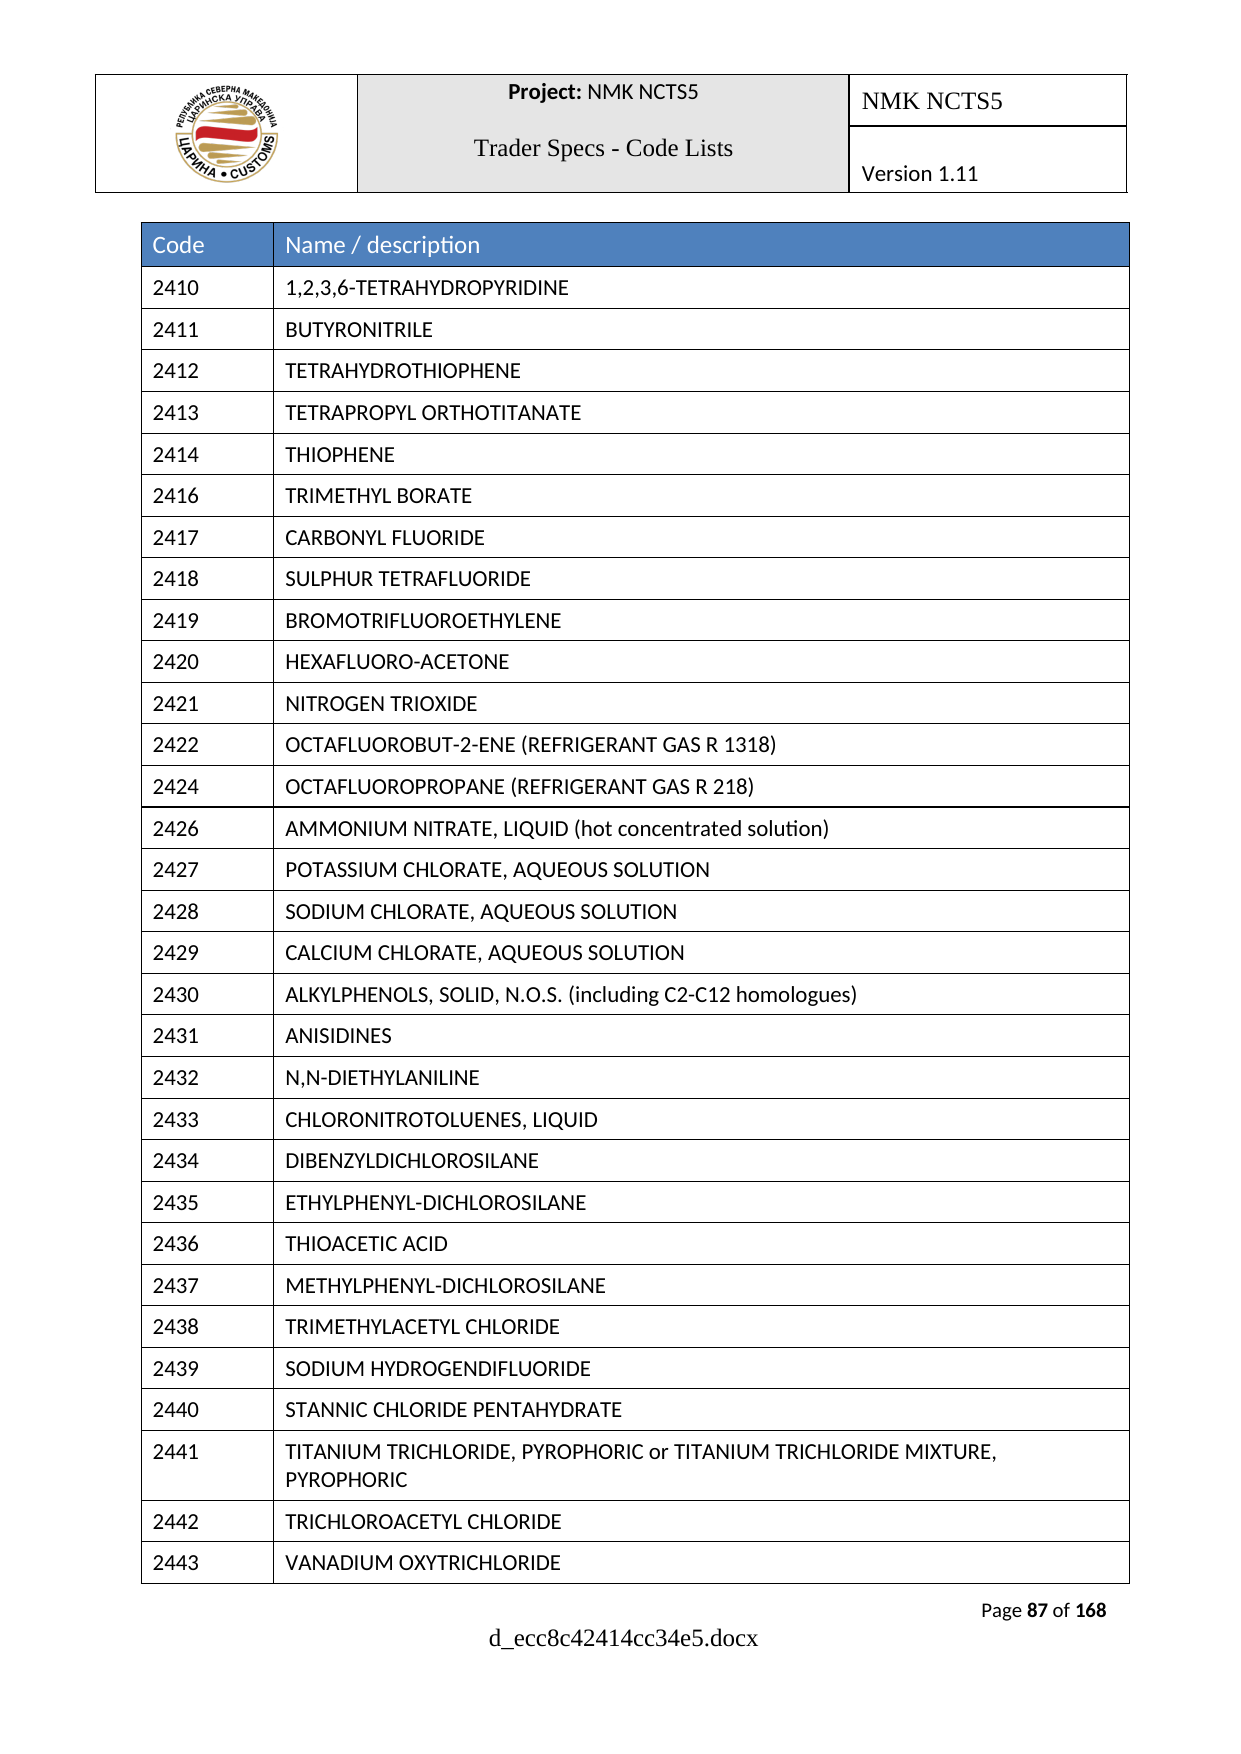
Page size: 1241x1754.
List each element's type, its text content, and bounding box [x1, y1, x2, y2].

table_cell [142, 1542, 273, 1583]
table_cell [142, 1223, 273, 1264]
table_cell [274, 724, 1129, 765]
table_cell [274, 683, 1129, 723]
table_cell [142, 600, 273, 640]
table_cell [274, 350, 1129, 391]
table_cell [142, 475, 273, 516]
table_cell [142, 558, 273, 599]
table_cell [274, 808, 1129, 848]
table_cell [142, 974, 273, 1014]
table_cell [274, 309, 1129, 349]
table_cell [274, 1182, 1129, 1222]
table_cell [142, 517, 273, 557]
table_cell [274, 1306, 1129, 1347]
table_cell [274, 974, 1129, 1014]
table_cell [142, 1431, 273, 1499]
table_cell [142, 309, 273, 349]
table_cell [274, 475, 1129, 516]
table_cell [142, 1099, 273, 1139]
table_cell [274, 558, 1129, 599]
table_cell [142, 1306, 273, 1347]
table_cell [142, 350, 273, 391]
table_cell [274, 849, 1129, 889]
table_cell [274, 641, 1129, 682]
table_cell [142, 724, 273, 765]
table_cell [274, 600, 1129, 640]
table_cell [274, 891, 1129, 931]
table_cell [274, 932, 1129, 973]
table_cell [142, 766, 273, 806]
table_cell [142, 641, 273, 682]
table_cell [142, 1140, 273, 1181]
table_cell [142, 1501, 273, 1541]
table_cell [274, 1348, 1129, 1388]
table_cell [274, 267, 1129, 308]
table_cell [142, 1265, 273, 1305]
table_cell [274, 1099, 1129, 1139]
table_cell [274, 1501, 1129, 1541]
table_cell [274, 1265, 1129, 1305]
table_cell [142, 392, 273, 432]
picture [169, 75, 284, 192]
table_header Name / description [274, 223, 1129, 266]
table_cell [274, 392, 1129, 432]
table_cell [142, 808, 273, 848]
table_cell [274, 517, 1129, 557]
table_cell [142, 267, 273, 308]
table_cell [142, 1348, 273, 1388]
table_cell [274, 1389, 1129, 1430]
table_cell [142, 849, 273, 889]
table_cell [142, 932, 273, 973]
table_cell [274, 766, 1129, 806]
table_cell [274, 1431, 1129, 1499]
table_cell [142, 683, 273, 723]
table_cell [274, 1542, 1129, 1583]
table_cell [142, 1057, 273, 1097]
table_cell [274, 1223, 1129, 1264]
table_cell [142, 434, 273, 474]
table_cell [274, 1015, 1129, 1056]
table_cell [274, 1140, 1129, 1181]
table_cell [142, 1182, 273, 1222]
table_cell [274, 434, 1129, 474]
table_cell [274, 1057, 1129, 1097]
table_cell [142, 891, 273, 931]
table_header Code [142, 223, 273, 266]
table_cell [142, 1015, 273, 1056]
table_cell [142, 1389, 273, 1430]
